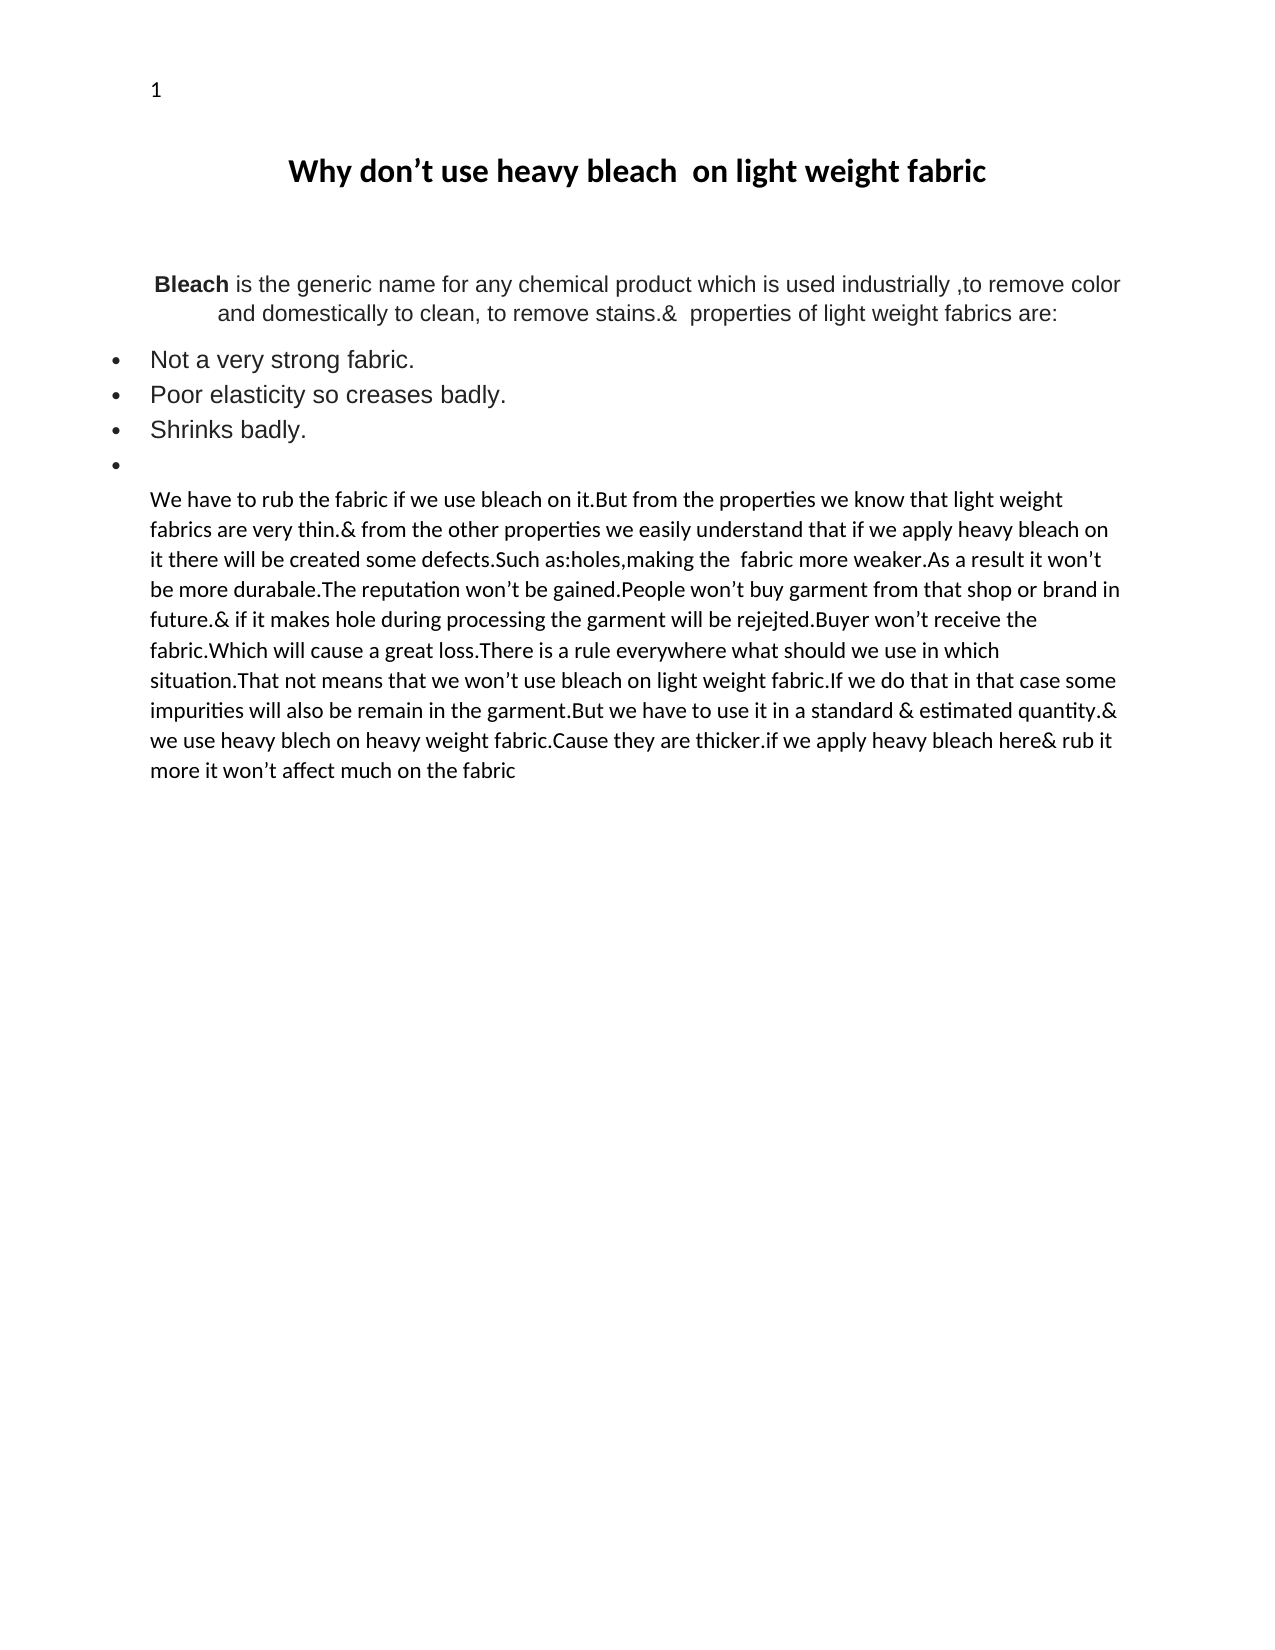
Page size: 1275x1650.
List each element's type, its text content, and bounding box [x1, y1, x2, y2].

text We have to rub the fabric if we use bleach on it.But from the properties we know that light weight fabrics are very thin.& from the other properties we easily understand that if we apply heavy bleach on it there will be created some defects.Such as:holes,making the fabric more weaker.As a result it won’t be more durabale.The reputation won’t be gained.People won’t buy garment from that shop or brand in future.& if it makes hole during processing the garment will be rejejted.Buyer won’t receive the fabric.Which will cause a great loss.There is a rule everywhere what should we use in which situation.That not means that we won’t use bleach on light weight fabric.If we do that in that case some impurities will also be remain in the garment.But we have to use it in a standard & estimated quantity.& we use heavy blech on heavy weight fabric.Cause they are thicker.if we apply heavy bleach here& rub it more it won’t affect much on the fabric [150, 485, 1125, 785]
text Why don’t use heavy bleach on light weight fabric [150, 150, 1125, 191]
list Not a very strong fabric. [112, 345, 1125, 373]
text Bleach is the generic name for any chemical product which is used industrially ,to remove color and domestically to clean, to remove stains.& properties of light weight fabrics are: [150, 271, 1125, 326]
list Shrinks badly. [112, 415, 1125, 443]
list Poor elasticity so creases badly. [112, 380, 1125, 408]
